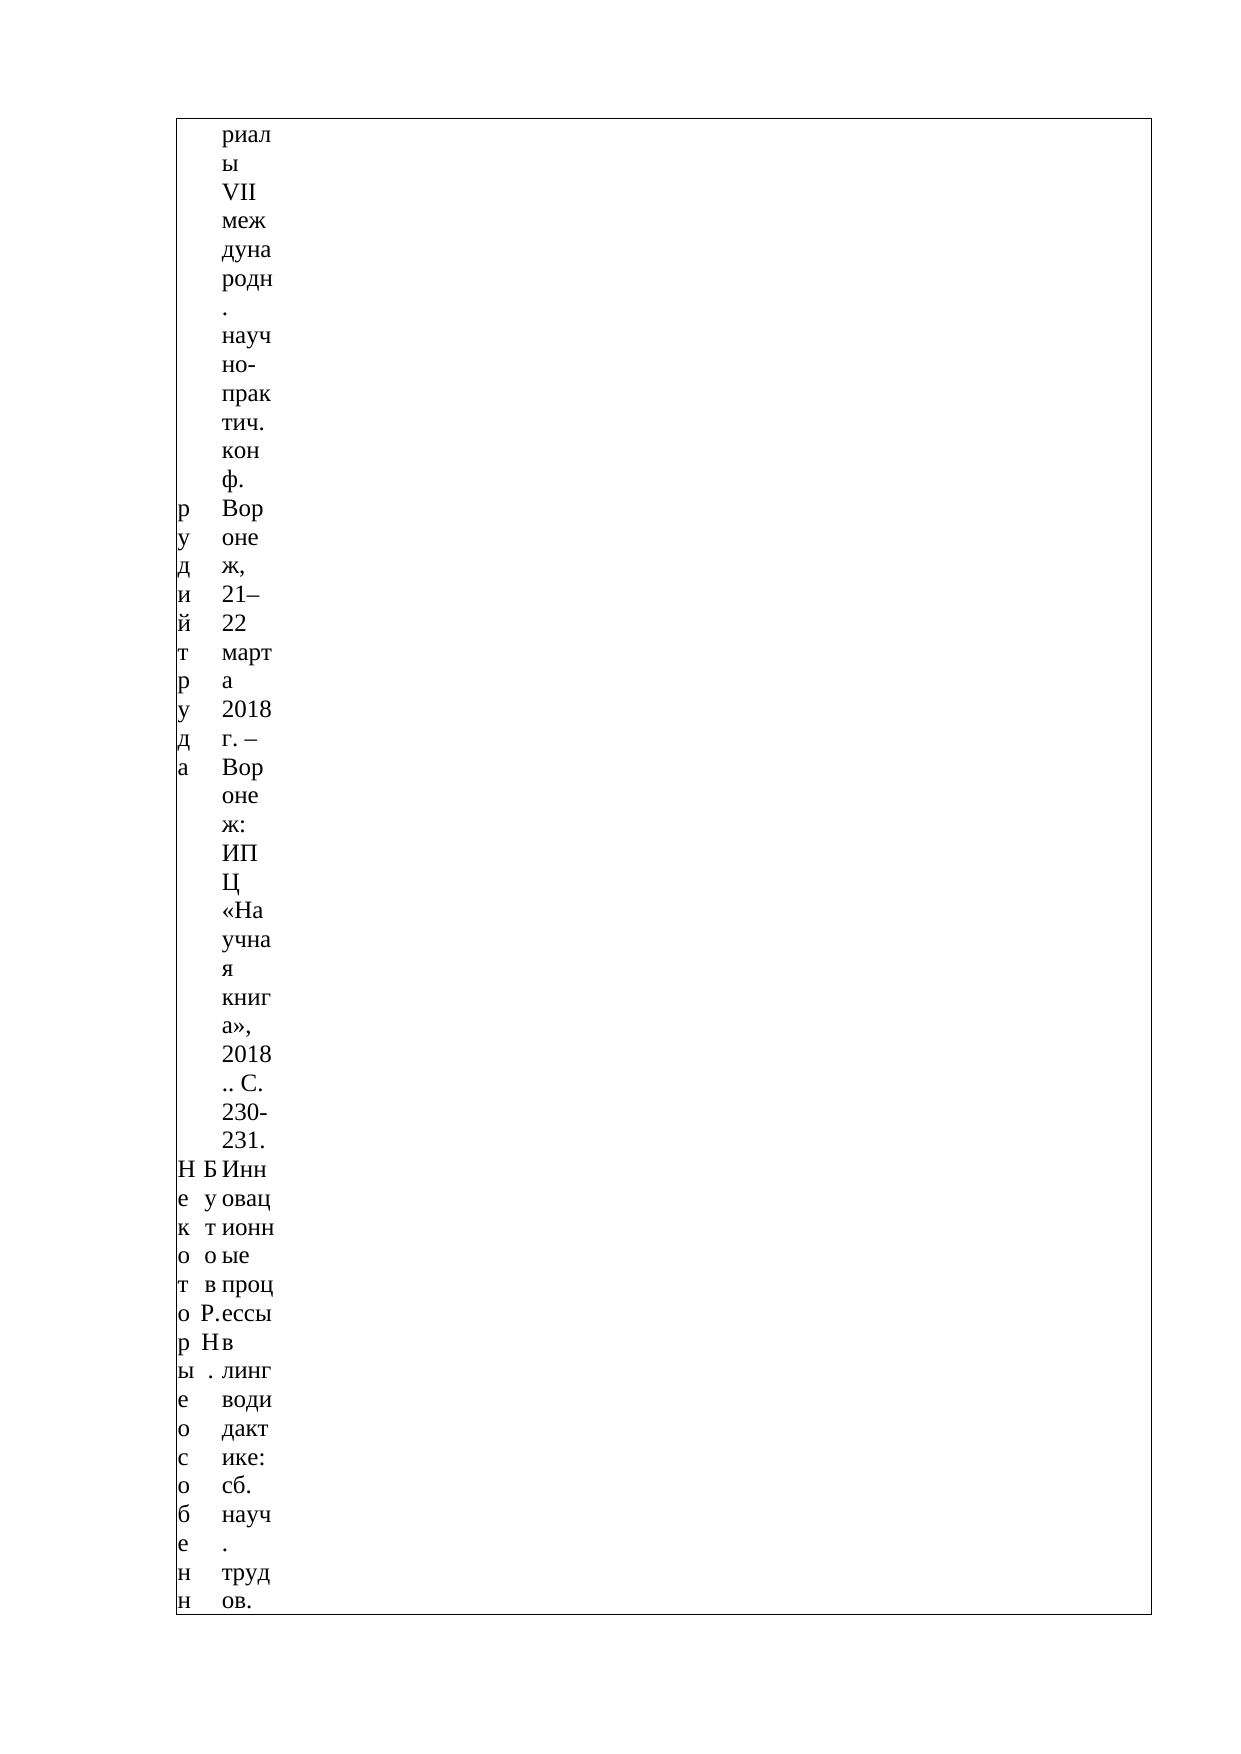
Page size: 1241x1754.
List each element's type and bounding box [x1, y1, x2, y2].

table_header [177, 119, 1151, 1614]
